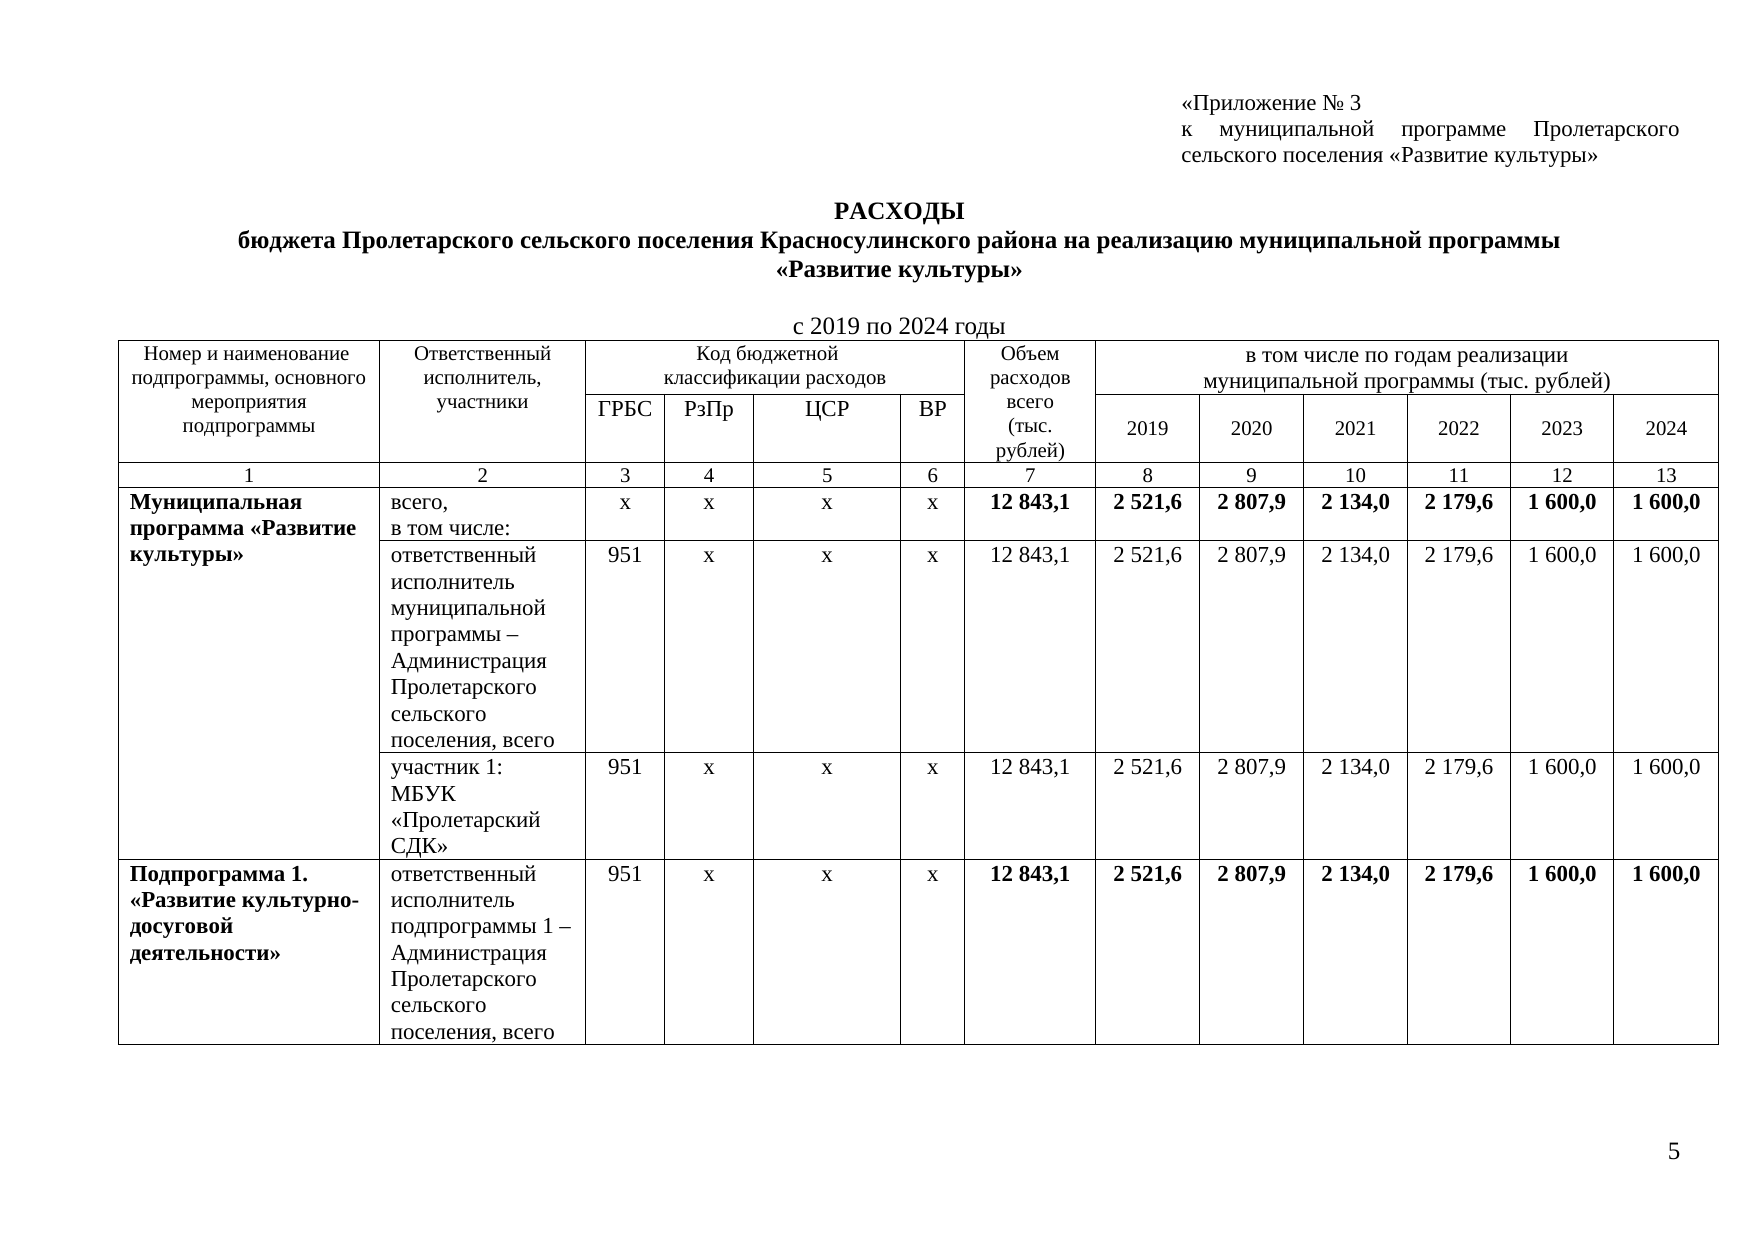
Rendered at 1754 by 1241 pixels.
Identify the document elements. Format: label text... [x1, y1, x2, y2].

table_cell х [901, 488, 964, 540]
table_header Код бюджетной классификации расходов [586, 341, 964, 394]
table_cell всего, в том числе: [380, 488, 585, 540]
table_cell 12 843,1 [965, 753, 1095, 859]
table_cell х [754, 541, 900, 752]
table_cell 2 134,0 [1304, 488, 1407, 540]
table_cell 2 807,9 [1200, 753, 1303, 859]
table_cell 13 [1614, 463, 1718, 487]
table_cell 1 600,0 [1511, 541, 1613, 752]
text к муниципальной программе Пролетарского сельского поселения «Развитие культуры» [1181, 115, 1680, 168]
table_cell 2022 [1408, 395, 1510, 462]
table_header Номер и наименование подпрограммы, основного мероприятия подпрограммы [119, 341, 379, 462]
table_cell 2 521,6 [1096, 541, 1199, 752]
table_cell 2 521,6 [1096, 488, 1199, 540]
table_cell 2020 [1200, 395, 1303, 462]
table_cell 1 600,0 [1511, 753, 1613, 859]
table_header в том числе по годам реализации муниципальной программы (тыс. рублей) [1096, 341, 1718, 394]
table_cell х [754, 753, 900, 859]
table_cell ГРБС [586, 395, 664, 462]
table_cell 8 [1096, 463, 1199, 487]
table_cell ЦСР [754, 395, 900, 462]
table_cell 1 600,0 [1614, 541, 1718, 752]
table_cell 2 179,6 [1408, 541, 1510, 752]
table_cell х [665, 860, 753, 1044]
table_cell ответственный исполнитель муниципальной программы – Администрация Пролетарского сельского поселения, всего [380, 541, 585, 752]
table_cell 2 [380, 463, 585, 487]
table_cell х [754, 488, 900, 540]
table_header Ответственный исполнитель, участники [380, 341, 585, 462]
text бюджета Пролетарского сельского поселения Красносулинского района на реализацию муниципальной программы [118, 225, 1680, 254]
table_cell 9 [1200, 463, 1303, 487]
table_cell 6 [901, 463, 964, 487]
table_cell 1 600,0 [1614, 860, 1718, 1044]
table_cell 1 600,0 [1511, 488, 1613, 540]
table_cell ВР [901, 395, 964, 462]
table_cell 1 [119, 463, 379, 487]
table_cell 2 521,6 [1096, 753, 1199, 859]
table_cell 2 807,9 [1200, 541, 1303, 752]
table_cell 2 134,0 [1304, 753, 1407, 859]
table_cell 2 179,6 [1408, 488, 1510, 540]
table_cell 11 [1408, 463, 1510, 487]
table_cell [119, 860, 379, 1044]
table_cell х [586, 488, 664, 540]
table_cell 10 [1304, 463, 1407, 487]
table_cell 1 600,0 [1614, 488, 1718, 540]
table_cell ответственный исполнитель подпрограммы 1 – Администрация Пролетарского сельского поселения, всего [380, 860, 585, 1044]
table_cell х [901, 541, 964, 752]
table_header Объем расходов всего (тыс. рублей) [965, 341, 1095, 462]
table_cell 7 [965, 463, 1095, 487]
table_cell 12 843,1 [965, 488, 1095, 540]
table_cell 2 807,9 [1200, 488, 1303, 540]
table_cell участник 1: МБУК «Пролетарский СДК» [380, 753, 585, 859]
table_cell 2 134,0 [1304, 860, 1407, 1044]
table_cell 5 [754, 463, 900, 487]
table_cell 2 521,6 [1096, 860, 1199, 1044]
table_cell 2019 [1096, 395, 1199, 462]
table_cell 2 134,0 [1304, 541, 1407, 752]
table_cell 2 807,9 [1200, 860, 1303, 1044]
table_cell 1 600,0 [1511, 860, 1613, 1044]
table_cell РзПр [665, 395, 753, 462]
table_cell 12 843,1 [965, 541, 1095, 752]
table_cell 2 179,6 [1408, 860, 1510, 1044]
table_cell 951 [586, 860, 664, 1044]
table_cell 12 [1511, 463, 1613, 487]
table_cell х [901, 753, 964, 859]
text с 2019 по 2024 годы [118, 311, 1680, 340]
table_cell х [901, 860, 964, 1044]
table_cell 951 [586, 541, 664, 752]
table_cell 2024 [1614, 395, 1718, 462]
table_cell х [665, 753, 753, 859]
table_cell х [665, 488, 753, 540]
table_cell 2023 [1511, 395, 1613, 462]
table_cell 2 179,6 [1408, 753, 1510, 859]
table_cell 2021 [1304, 395, 1407, 462]
table_cell 1 600,0 [1614, 753, 1718, 859]
table_cell 951 [586, 753, 664, 859]
table_cell 12 843,1 [965, 860, 1095, 1044]
text «Развитие культуры» [118, 254, 1680, 283]
table_cell х [665, 541, 753, 752]
table_cell х [754, 860, 900, 1044]
table_cell Муниципальная программа «Развитие культуры» [119, 488, 379, 859]
table_cell 3 [586, 463, 664, 487]
text РАСХОДЫ [118, 196, 1680, 225]
text «Приложение № 3 [118, 89, 1680, 115]
table_cell 4 [665, 463, 753, 487]
